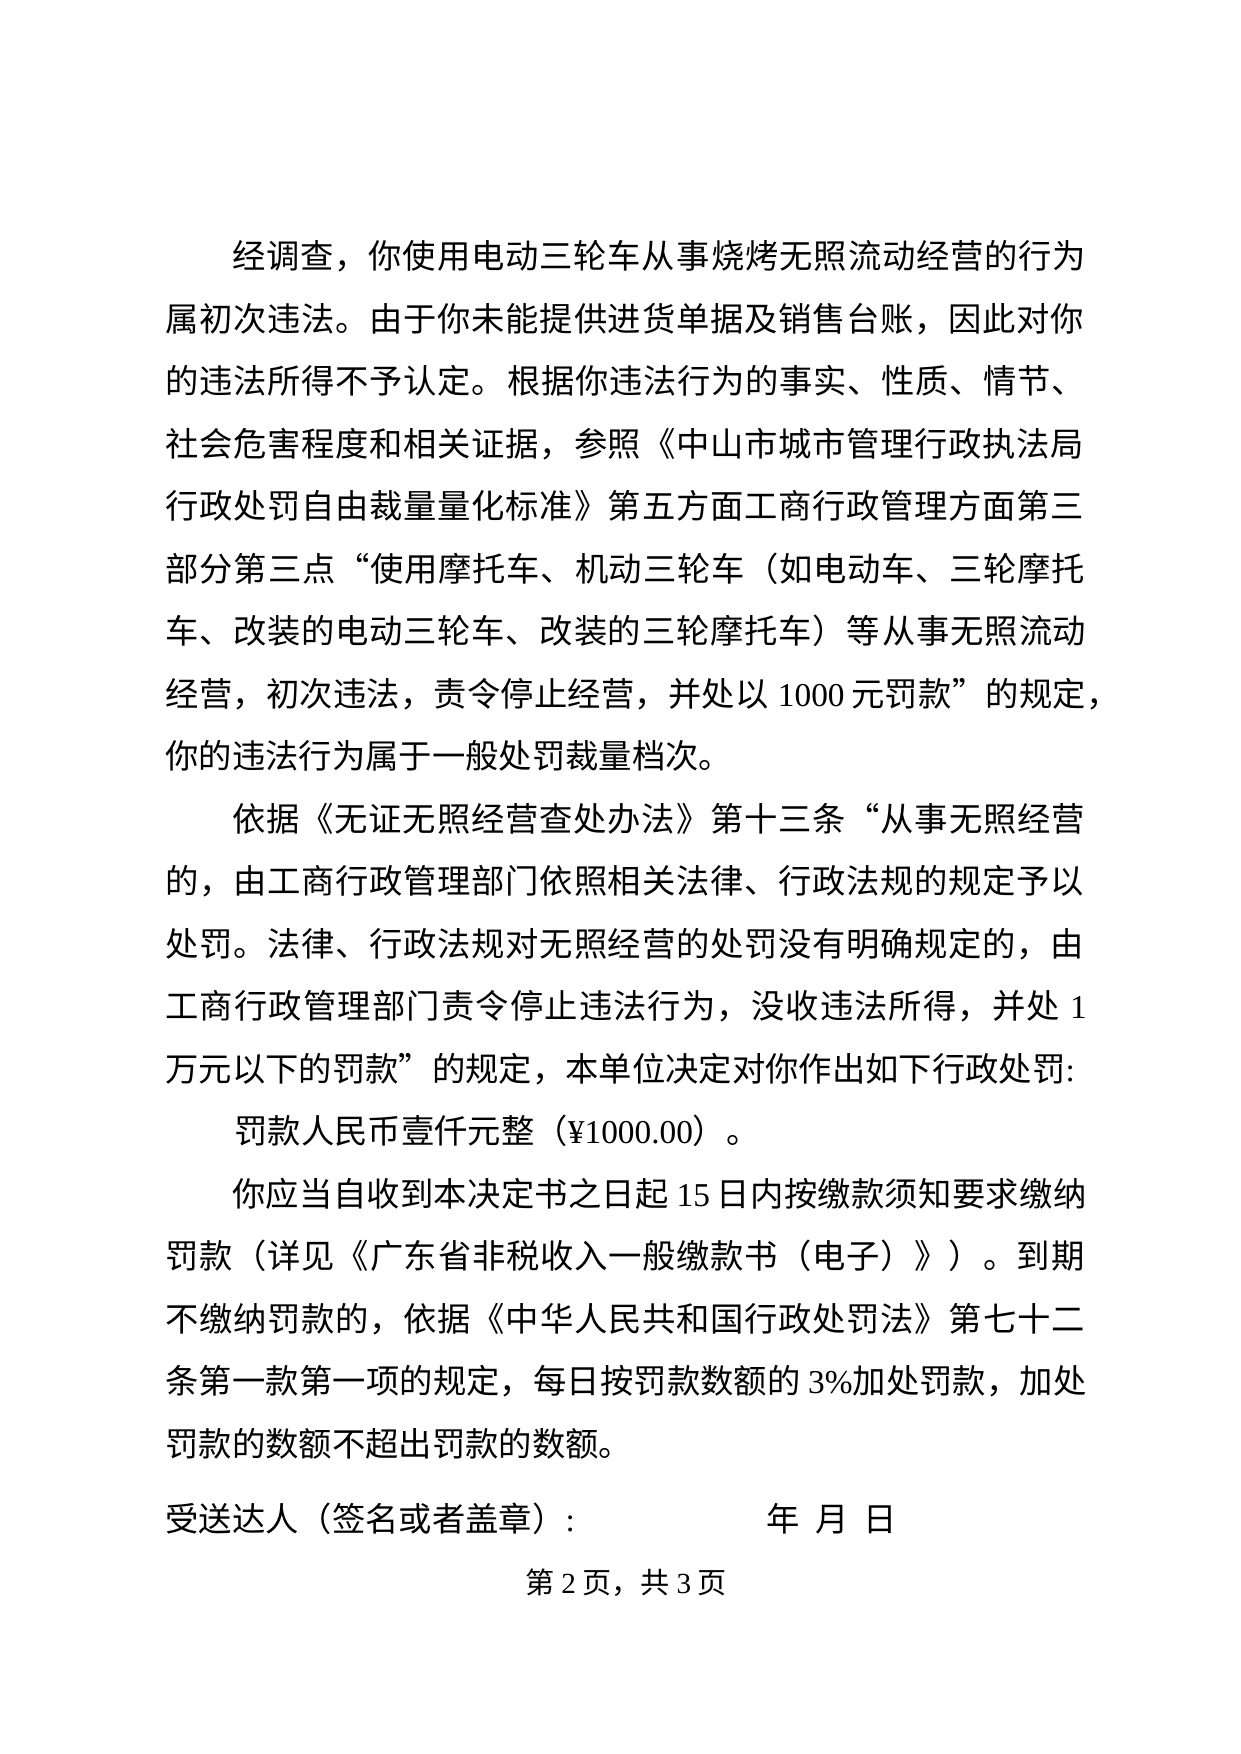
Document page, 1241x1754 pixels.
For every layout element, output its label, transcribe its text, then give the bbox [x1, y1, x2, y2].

text 经调查，你使用电动三轮车从事烧烤无照流动经营的行为属初次违法。由于你未能提供进货单据及销售台账，因此对你的违法所得不予认定。根据你违法行为的事实、性质、情节、社会危害程度和相关证据，参照《中山市城市管理行政执法局行政处罚自由裁量量化标准》第五方面工商行政管理方面第三部分第三点“使用摩托车、机动三轮车（如电动车、三轮摩托车、改装的电动三轮车、改装的三轮摩托车）等从事无照流动经营，初次违法，责令停止经营，并处以1000元罚款”的规定，你的违法行为属于一般处罚裁量档次。 [165, 218, 1087, 781]
text 你应当自收到本决定书之日起15日内按缴款须知要求缴纳罚款（详见《广东省非税收入一般缴款书（电子）》）。到期不缴纳罚款的，依据《中华人民共和国行政处罚法》第七十二条第一款第一项的规定，每日按罚款数额的3%加处罚款，加处罚款的数额不超出罚款的数额。 [165, 1156, 1087, 1468]
text 依据《无证无照经营查处办法》第十三条“从事无照经营的，由工商行政管理部门依照相关法律、行政法规的规定予以处罚。法律、行政法规对无照经营的处罚没有明确规定的，由工商行政管理部门责令停止违法行为，没收违法所得，并处1万元以下的罚款”的规定，本单位决定对你作出如下行政处罚: [165, 781, 1087, 1093]
table_header 罚款人民币壹仟元整（¥1000.00）。 [223, 1094, 1075, 1156]
